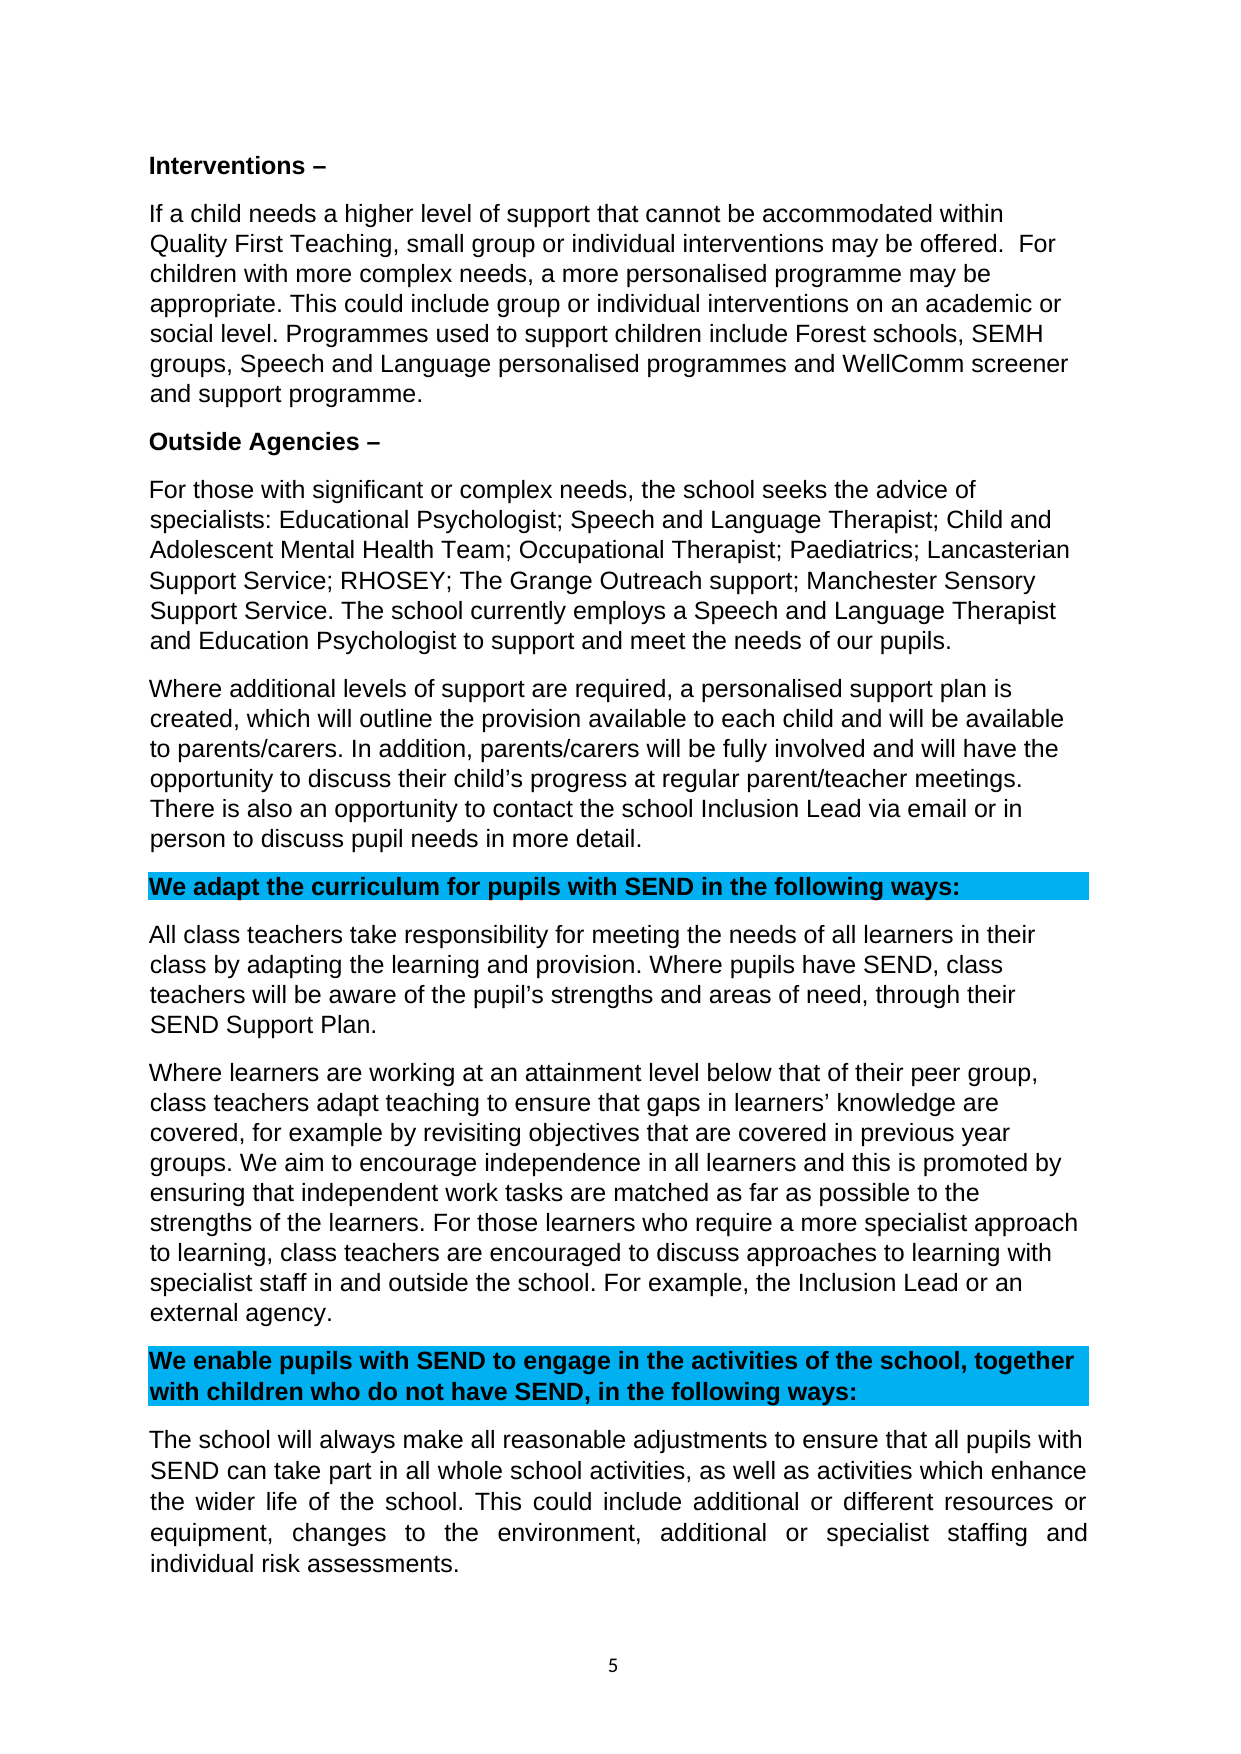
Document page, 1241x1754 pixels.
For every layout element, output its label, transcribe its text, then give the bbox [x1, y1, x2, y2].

text All class teachers take responsibility for meeting the needs of all learners in their class by adapting the learning and provision. Where pupils have SEND, class teachers will be aware of the pupil’s strengths and areas of need, through their SEND Support Plan. [148, 920, 1089, 1039]
text If a child needs a higher level of support that cannot be accommodated within Quality First Teaching, small group or individual interventions may be offered. For children with more complex needs, a more personalised programme may be appropriate. This could include group or individual interventions on an academic or social level. Programmes used to support children include Forest schools, SEMH groups, Speech and Language personalised programmes and WellComm screener and support programme. [148, 199, 1089, 408]
text Where learners are working at an attainment level below that of their peer group, class teachers adapt teaching to ensure that gaps in learners’ knowledge are covered, for example by revisiting objectives that are covered in previous year groups. We aim to encourage independence in all learners and this is promoted by ensuring that independent work tasks are matched as far as possible to the strengths of the learners. For those learners who require a more specialist approach to learning, class teachers are encouraged to discuss approaches to learning with specialist staff in and outside the school. For example, the Inclusion Lead or an external agency. [148, 1058, 1089, 1327]
text The school will always make all reasonable adjustments to ensure that all pupils with [148, 1425, 1089, 1454]
subtitle Interventions – [148, 151, 1089, 179]
text Where additional levels of support are required, a personalised support plan is created, which will outline the provision available to each child and will be available to parents/carers. In addition, parents/carers will be fully involved and will have the opportunity to discuss their child’s progress at regular parent/teacher meetings. There is also an opportunity to contact the school Inclusion Lead via email or in person to discuss pupil needs in more detail. [148, 673, 1089, 853]
text SEND can take part in all whole school activities, as well as activities which enhance the wider life of the school. This could include additional or different resources or equipment, changes to the environment, additional or specialist staffing and individual risk assessments. [150, 1456, 1089, 1578]
subtitle Outside Agencies – [148, 427, 1089, 456]
text We enable pupils with SEND to engage in the activities of the school, together with children who do not have SEND, in the following ways: [148, 1346, 1089, 1406]
text Support Service; RHOSEY; The Grange Outreach support; Manchester Sensory Support Service. The school currently employs a Speech and Language Therapist and Education Psychologist to support and meet the needs of our pupils. [148, 566, 1089, 655]
text For those with significant or complex needs, the school seeks the advice of specialists: Educational Psychologist; Speech and Language Therapist; Child and Adolescent Mental Health Team; Occupational Therapist; Paediatrics; Lancasterian [148, 475, 1089, 564]
text We adapt the curriculum for pupils with SEND in the following ways: [148, 872, 1089, 900]
